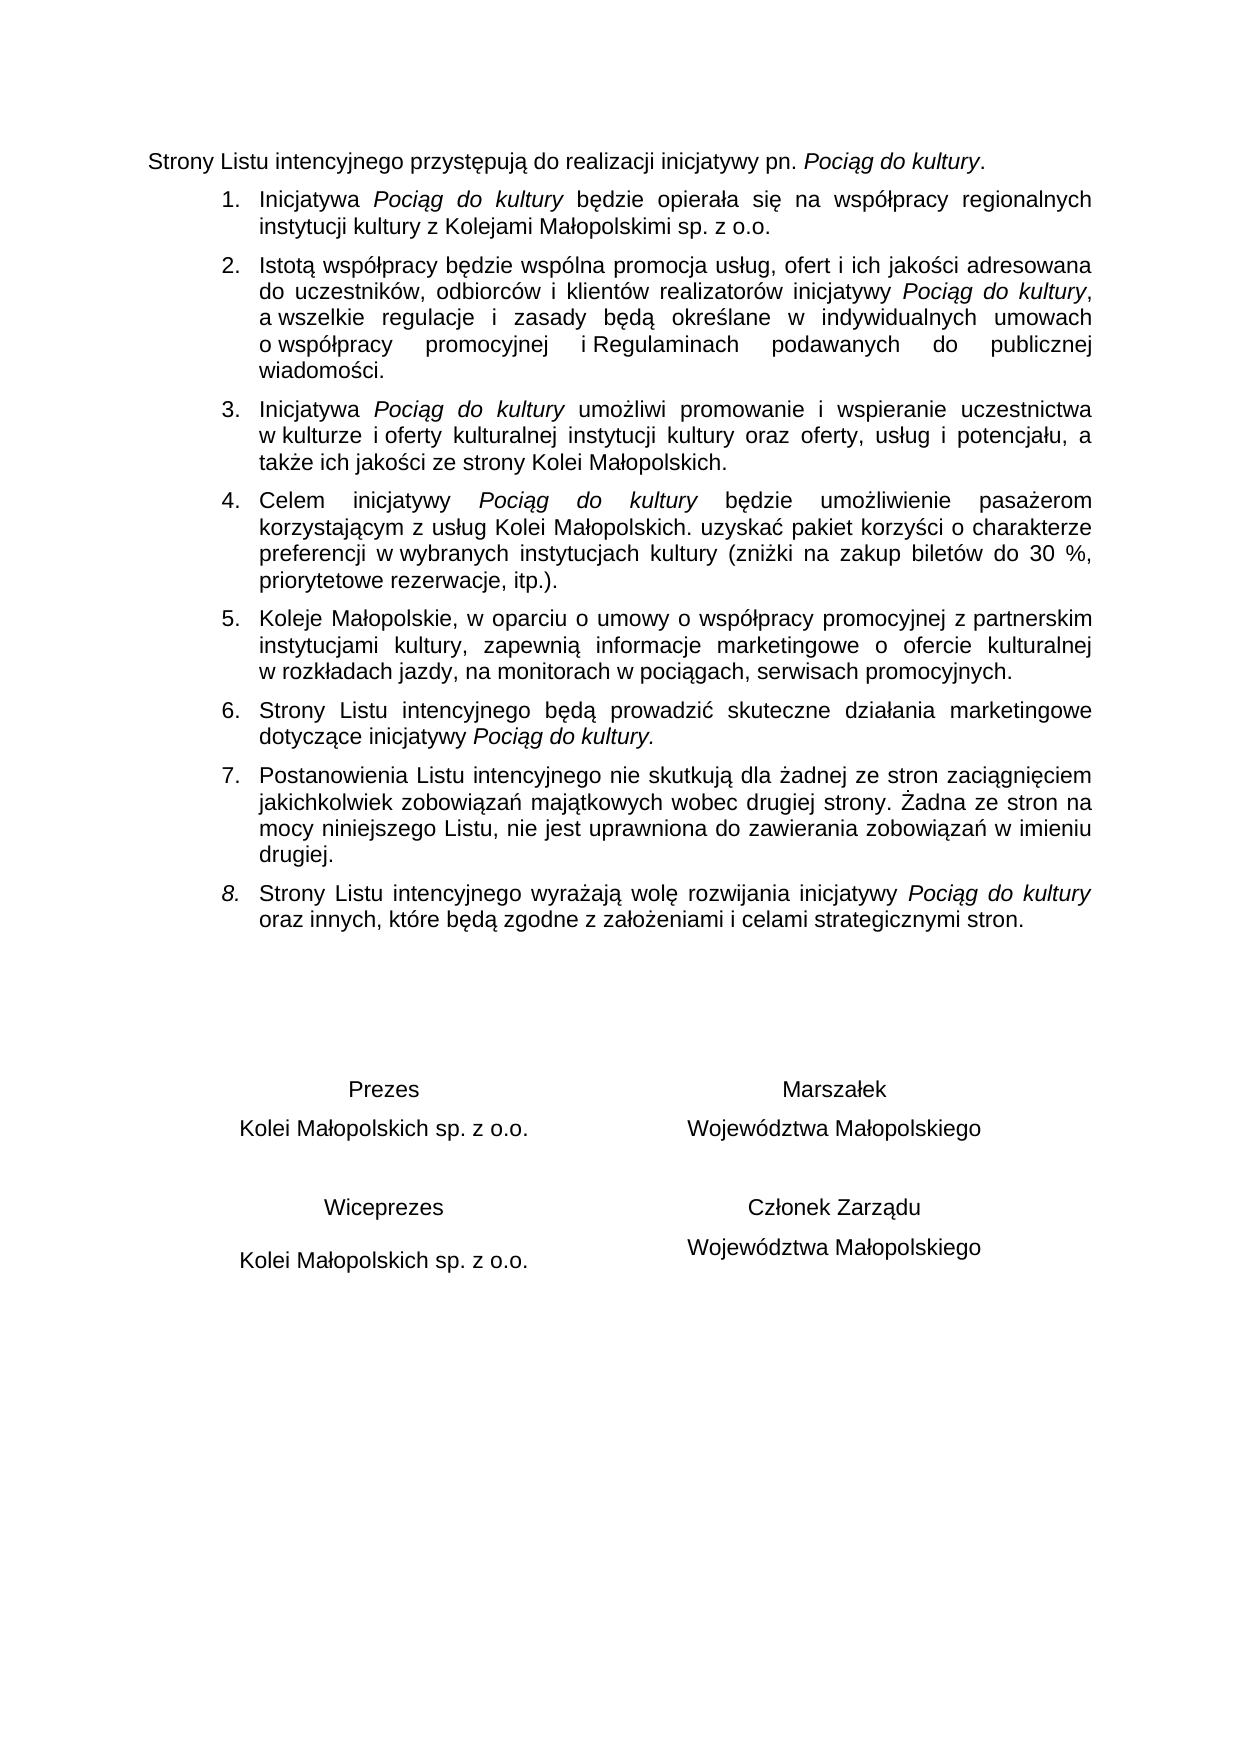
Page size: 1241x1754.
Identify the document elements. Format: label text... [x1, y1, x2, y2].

list Strony Listu intencyjnego będą prowadzić skuteczne działania marketingowe dotyczące inicjatywy Pociąg do kultury. [221, 697, 1093, 750]
list Strony Listu intencyjnego wyrażają wolę rozwijania inicjatywy Pociąg do kultury oraz innych, które będą zgodne z założeniami i celami strategicznymi stron. [221, 880, 1093, 933]
list Celem inicjatywy Pociąg do kultury będzie umożliwienie pasażerom korzystającym z usług Kolei Małopolskich. uzyskać pakiet korzyści o charakterze preferencji w wybranych instytucjach kultury (zniżki na zakup biletów do 30 %, priorytetowe rezerwacje, itp.). [221, 487, 1093, 593]
table_header Marszałek Województwa Małopolskiego Członek Zarządu Województwa Małopolskiego [598, 1076, 1071, 1363]
list Koleje Małopolskie, w oparciu o umowy o współpracy promocyjnej z partnerskim instytucjami kultury, zapewnią informacje marketingowe o ofercie kulturalnej w rozkładach jazdy, na monitorach w pociągach, serwisach promocyjnych. [221, 605, 1093, 684]
list Istotą współpracy będzie wspólna promocja usług, ofert i ich jakości adresowana do uczestników, odbiorców i klientów realizatorów inicjatywy Pociąg do kultury, a wszelkie regulacje i zasady będą określane w indywidualnych umowach o współpracy promocyjnej i Regulaminach podawanych do publicznej wiadomości. [221, 252, 1093, 383]
list Postanowienia Listu intencyjnego nie skutkują dla żadnej ze stron zaciągnięciem jakichkolwiek zobowiązań majątkowych wobec drugiej strony. Żadna ze stron na mocy niniejszego Listu, nie jest uprawniona do zawierania zobowiązań w imieniu drugiej. [221, 762, 1093, 868]
text Strony Listu intencyjnego przystępują do realizacji inicjatywy pn. Pociąg do kultury. [148, 148, 1093, 174]
list Inicjatywa Pociąg do kultury będzie opierała się na współpracy regionalnych instytucji kultury z Kolejami Małopolskimi sp. z o.o. [221, 186, 1093, 239]
table_header Prezes Kolei Małopolskich sp. z o.o. Wiceprezes Kolei Małopolskich sp. z o.o. [170, 1076, 598, 1363]
list Inicjatywa Pociąg do kultury umożliwi promowanie i wspieranie uczestnictwa w kulturze i oferty kulturalnej instytucji kultury oraz oferty, usług i potencjału, a także ich jakości ze strony Kolei Małopolskich. [221, 396, 1093, 475]
